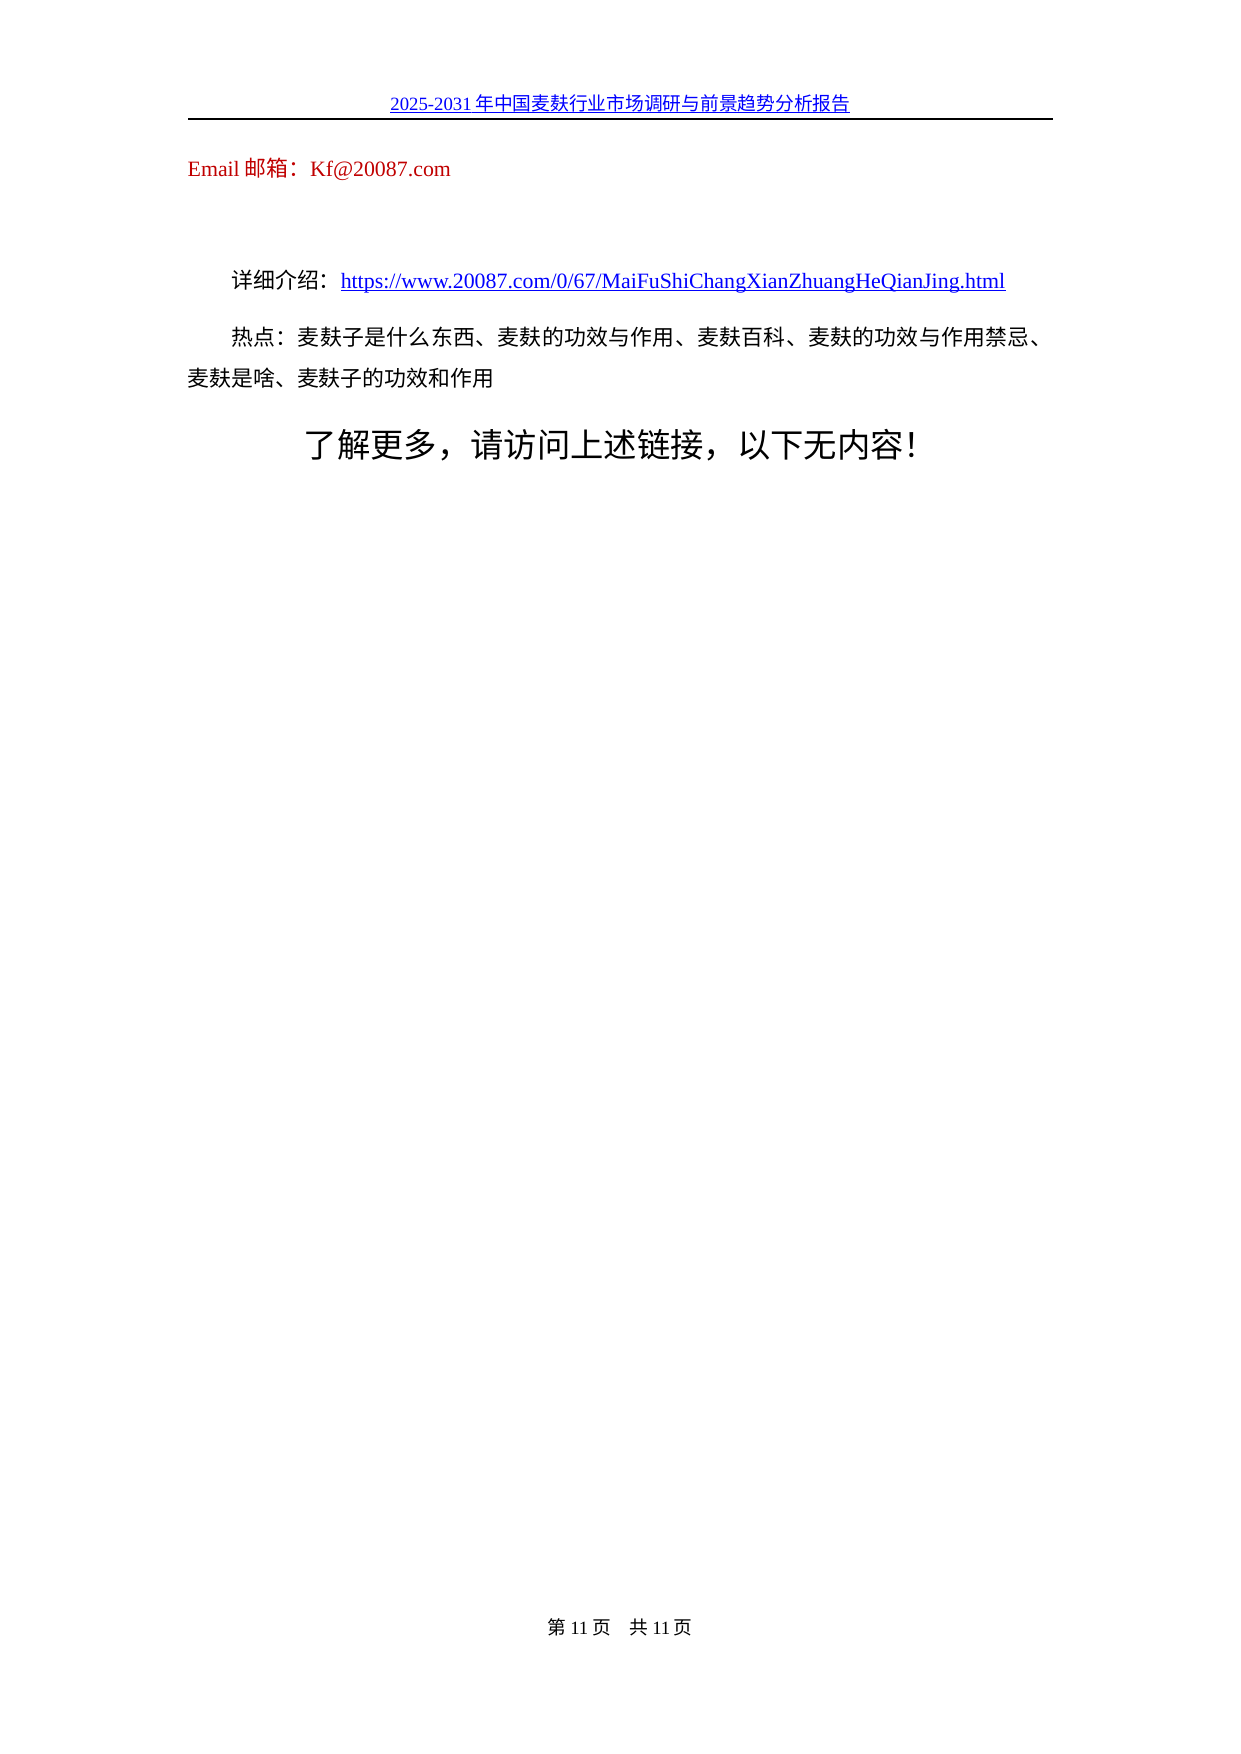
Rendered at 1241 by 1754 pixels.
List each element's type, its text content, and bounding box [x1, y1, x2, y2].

text 热点：麦麸子是什么东西、麦麸的功效与作用、麦麸百科、麦麸的功效与作用禁忌、麦麸是啥、麦麸子的功效和作用 [187, 320, 1053, 393]
text 详细介绍：https://www.20087.com/0/67/MaiFuShiChangXianZhuangHeQianJing.html [187, 263, 1053, 296]
title 了解更多，请访问上述链接，以下无内容！ [187, 411, 1053, 476]
text Email邮箱：Kf@20087.com [187, 150, 1053, 183]
